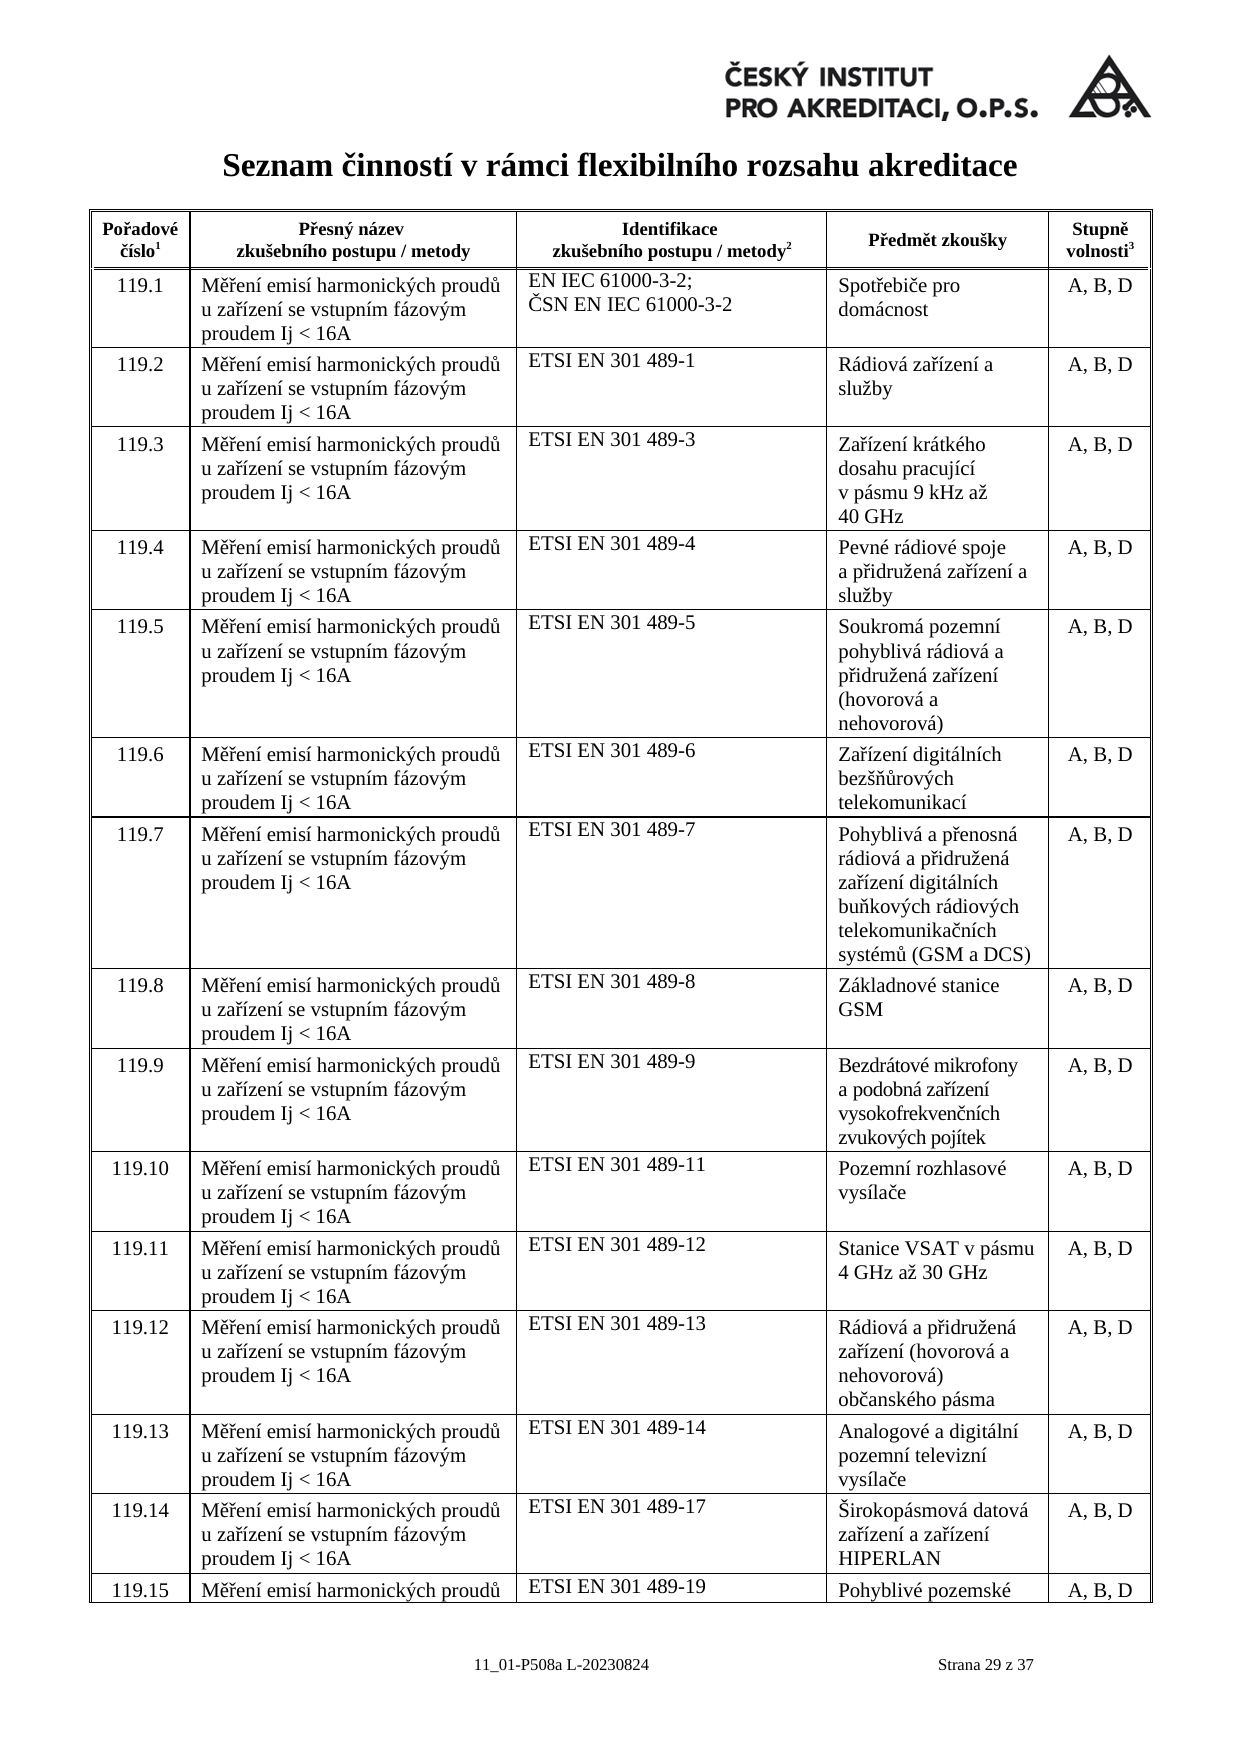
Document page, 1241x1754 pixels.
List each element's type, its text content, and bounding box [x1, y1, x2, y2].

table_cell Soukromá pozemní pohyblivá rádiová a přidružená zařízení (hovorová a nehovorová) [827, 610, 1048, 737]
table_cell ETSI EN 301 489-5 [517, 610, 826, 737]
table_cell 119.4 [92, 531, 189, 609]
table_cell A, B, D [1049, 1049, 1150, 1151]
table_header Pořadové číslo1 [92, 212, 189, 267]
table_cell Pohyblivá a přenosná rádiová a přidružená zařízení digitálních buňkových rádiových telekomunikačních systémů (GSM a DCS) [827, 818, 1048, 968]
table_cell Bezdrátové mikrofony a podobná zařízení vysokofrekvenčních zvukových pojítek [827, 1049, 1048, 1151]
table_cell Měření emisí harmonických proudů u zařízení se vstupním fázovým proudem Ij < 16A [191, 270, 516, 347]
table_cell 119.1 [90, 267, 189, 347]
table_cell 119.5 [92, 610, 189, 737]
table_cell Rádiová zařízení a služby [827, 348, 1048, 426]
table_cell 119.14 [92, 1494, 189, 1572]
table_cell 119.6 [92, 738, 189, 816]
table_cell Zařízení krátkého dosahu pracující v pásmu 9 kHz až 40 GHz [827, 427, 1048, 530]
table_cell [191, 1574, 516, 1602]
table_cell Zařízení digitálních bezšňůrových telekomunikací [827, 738, 1048, 816]
table_cell Měření emisí harmonických proudů u zařízení se vstupním fázovým proudem Ij < 16A [191, 1415, 516, 1493]
table_cell ETSI EN 301 489-9 [517, 1049, 826, 1151]
table_cell Pevné rádiové spoje a přidružená zařízení a služby [827, 531, 1048, 609]
table_cell 119.15 [92, 1574, 189, 1602]
table_cell ETSI EN 301 489-13 [517, 1311, 826, 1413]
table_cell A, B, D [1049, 1311, 1150, 1413]
table_cell A, B, D [1049, 1494, 1150, 1572]
table_cell Širokopásmová datová zařízení a zařízení HIPERLAN [827, 1494, 1048, 1572]
table_cell Spotřebiče pro domácnost [827, 270, 1048, 347]
table_cell A, B, D [1049, 267, 1152, 347]
table_cell A, B, D [1049, 348, 1150, 426]
table_cell Měření emisí harmonických proudů u zařízení se vstupním fázovým proudem Ij < 16A [191, 1494, 516, 1572]
table_header Stupně volnosti3 [1049, 212, 1150, 267]
table_cell Pozemní rozhlasové vysílače [827, 1152, 1048, 1231]
table_cell ETSI EN 301 489-14 [517, 1415, 826, 1493]
table_header Přesný název zkušebního postupu / metody [191, 212, 516, 267]
table_cell ETSI EN 301 489-11 [517, 1152, 826, 1231]
table_cell 119.10 [92, 1152, 189, 1231]
table_cell Měření emisí harmonických proudů u zařízení se vstupním fázovým proudem Ij < 16A [191, 818, 516, 968]
table_cell Měření emisí harmonických proudů u zařízení se vstupním fázovým proudem Ij < 16A [191, 348, 516, 426]
table_cell ETSI EN 301 489-8 [517, 969, 826, 1047]
table_header Předmět zkoušky [827, 212, 1048, 267]
table_cell A, B, D [1049, 531, 1150, 609]
table_cell A, B, D [1049, 1574, 1150, 1602]
table_cell Měření emisí harmonických proudů u zařízení se vstupním fázovým proudem Ij < 16A [191, 1232, 516, 1310]
table_cell A, B, D [1049, 610, 1150, 737]
table_cell Měření emisí harmonických proudů u zařízení se vstupním fázovým proudem Ij < 16A [191, 531, 516, 609]
table_cell 119.11 [92, 1232, 189, 1310]
table_cell 119.7 [92, 818, 189, 968]
table_cell ETSI EN 301 489-19 [517, 1574, 826, 1602]
table_cell A, B, D [1049, 738, 1150, 816]
table_cell Měření emisí harmonických proudů u zařízení se vstupním fázovým proudem Ij < 16A [191, 1049, 516, 1151]
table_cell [827, 1574, 1048, 1602]
table_cell ETSI EN 301 489-12 [517, 1232, 826, 1310]
table_cell 119.8 [92, 969, 189, 1047]
table_cell ETSI EN 301 489-17 [517, 1494, 826, 1572]
table_cell A, B, D [1049, 427, 1150, 530]
table_cell ETSI EN 301 489-3 [517, 427, 826, 530]
table_cell ETSI EN 301 489-1 [517, 348, 826, 426]
table_cell Měření emisí harmonických proudů u zařízení se vstupním fázovým proudem Ij < 16A [191, 427, 516, 530]
table_cell 119.12 [92, 1311, 189, 1413]
table_cell A, B, D [1049, 1152, 1150, 1231]
table_cell 119.2 [92, 348, 189, 426]
table_cell ETSI EN 301 489-6 [517, 738, 826, 816]
table_cell Analogové a digitální pozemní televizní vysílače [827, 1415, 1048, 1493]
table_cell 119.13 [92, 1415, 189, 1493]
table_cell 119.3 [92, 427, 189, 530]
table_cell EN IEC 61000-3-2; ČSN EN IEC 61000-3-2 [517, 270, 826, 347]
table_cell A, B, D [1049, 818, 1150, 968]
table_cell Měření emisí harmonických proudů u zařízení se vstupním fázovým proudem Ij < 16A [191, 1311, 516, 1413]
table_cell Měření emisí harmonických proudů u zařízení se vstupním fázovým proudem Ij < 16A [191, 738, 516, 816]
table_cell Měření emisí harmonických proudů u zařízení se vstupním fázovým proudem Ij < 16A [191, 1152, 516, 1231]
table_cell ETSI EN 301 489-7 [517, 818, 826, 968]
table_cell Rádiová a přidružená zařízení (hovorová a nehovorová) občanského pásma [827, 1311, 1048, 1413]
table_cell 119.9 [92, 1049, 189, 1151]
table_cell Měření emisí harmonických proudů u zařízení se vstupním fázovým proudem Ij < 16A [191, 610, 516, 737]
table_header Identifikace zkušebního postupu / metody2 [517, 212, 826, 267]
table_cell A, B, D [1049, 1415, 1150, 1493]
table_cell Stanice VSAT v pásmu 4 GHz až 30 GHz [827, 1232, 1048, 1310]
table_cell ETSI EN 301 489-4 [517, 531, 826, 609]
table_cell Základnové stanice GSM [827, 969, 1048, 1047]
table_cell A, B, D [1049, 969, 1150, 1047]
table_cell A, B, D [1049, 1232, 1150, 1310]
table_cell Měření emisí harmonických proudů u zařízení se vstupním fázovým proudem Ij < 16A [191, 969, 516, 1047]
picture [725, 54, 1152, 121]
